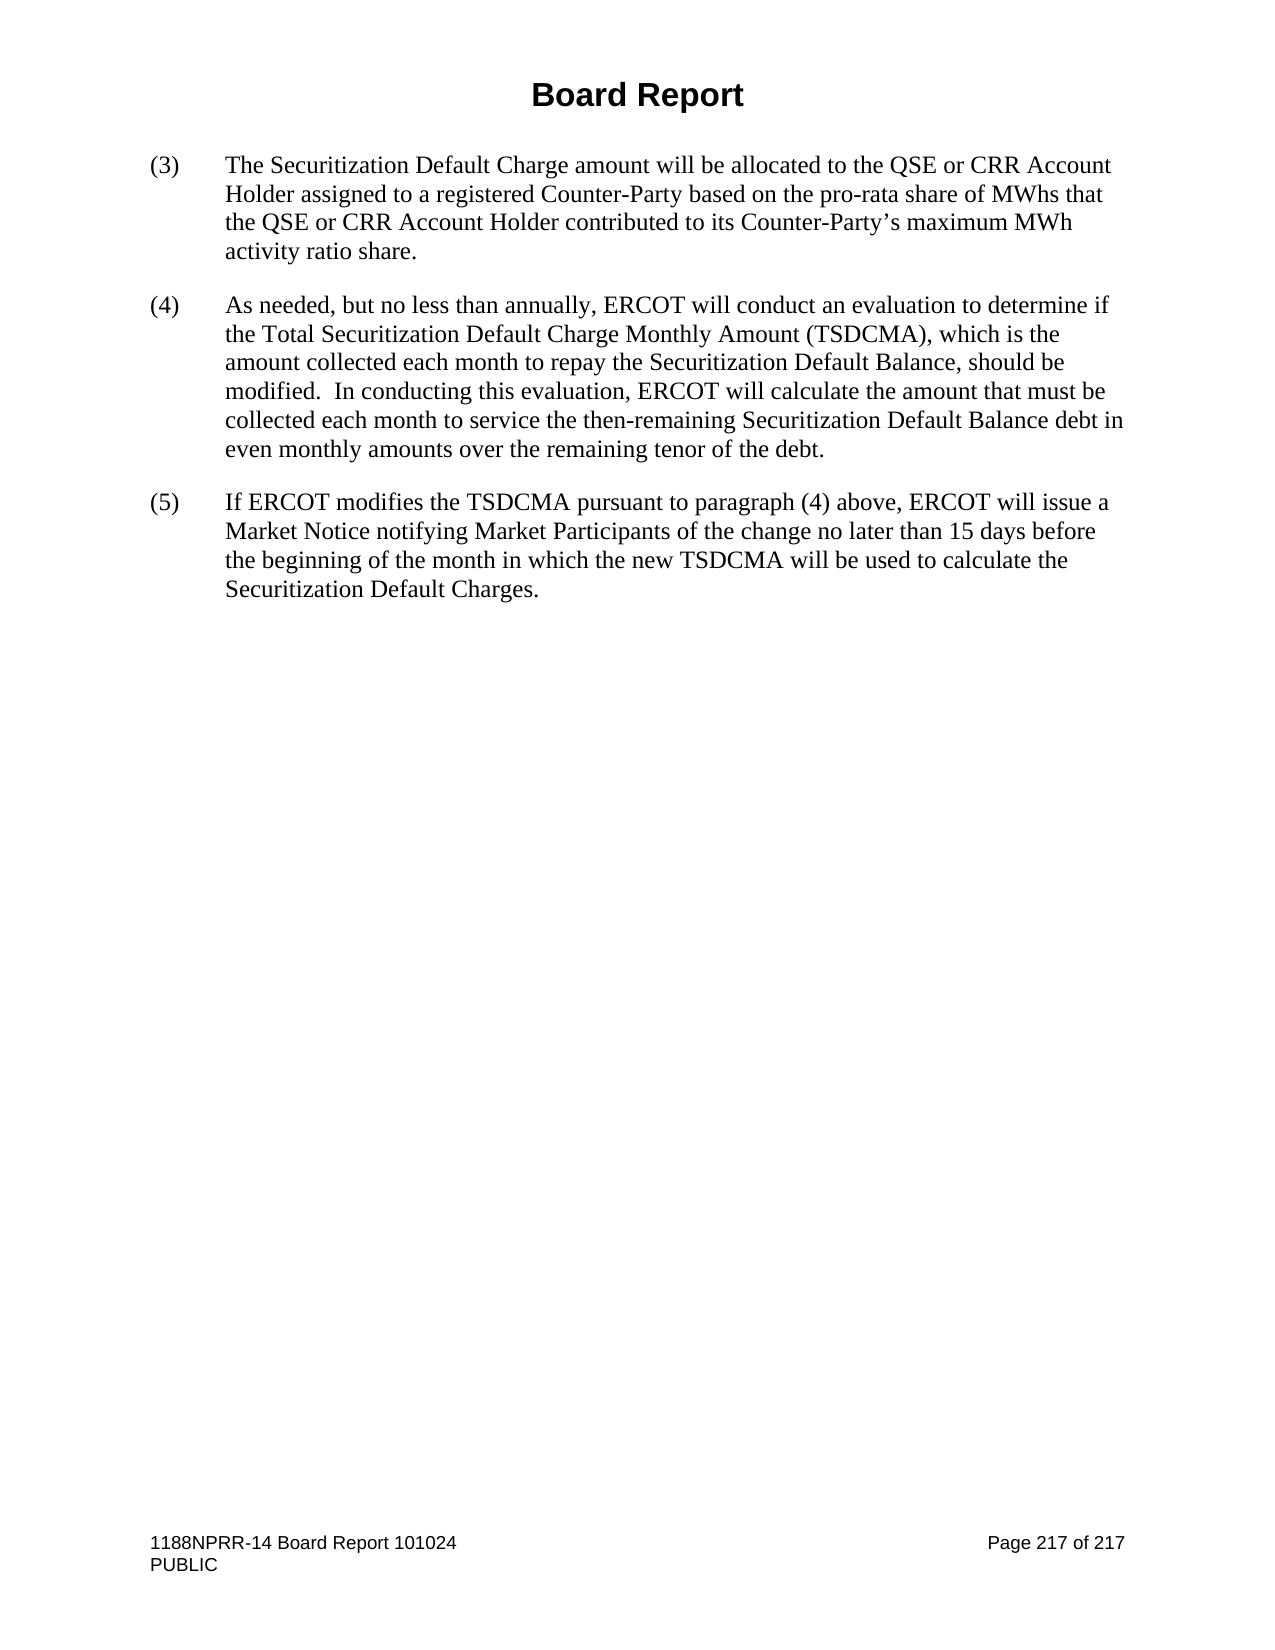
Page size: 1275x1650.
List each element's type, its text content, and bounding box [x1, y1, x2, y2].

text (3) The Securitization Default Charge amount will be allocated to the QSE or CRR Account Holder assigned to a registered Counter-Party based on the pro-rata share of MWhs that the QSE or CRR Account Holder contributed to its Counter-Party’s maximum MWh activity ratio share. [150, 150, 1125, 265]
text (4) As needed, but no less than annually, ERCOT will conduct an evaluation to determine if the Total Securitization Default Charge Monthly Amount (TSDCMA), which is the amount collected each month to repay the Securitization Default Balance, should be modified. In conducting this evaluation, ERCOT will calculate the amount that must be collected each month to service the then-remaining Securitization Default Balance debt in even monthly amounts over the remaining tenor of the debt. [150, 290, 1125, 462]
text (5) If ERCOT modifies the TSDCMA pursuant to paragraph (4) above, ERCOT will issue a Market Notice notifying Market Participants of the change no later than 15 days before the beginning of the month in which the new TSDCMA will be used to calculate the Securitization Default Charges. [150, 487, 1125, 602]
